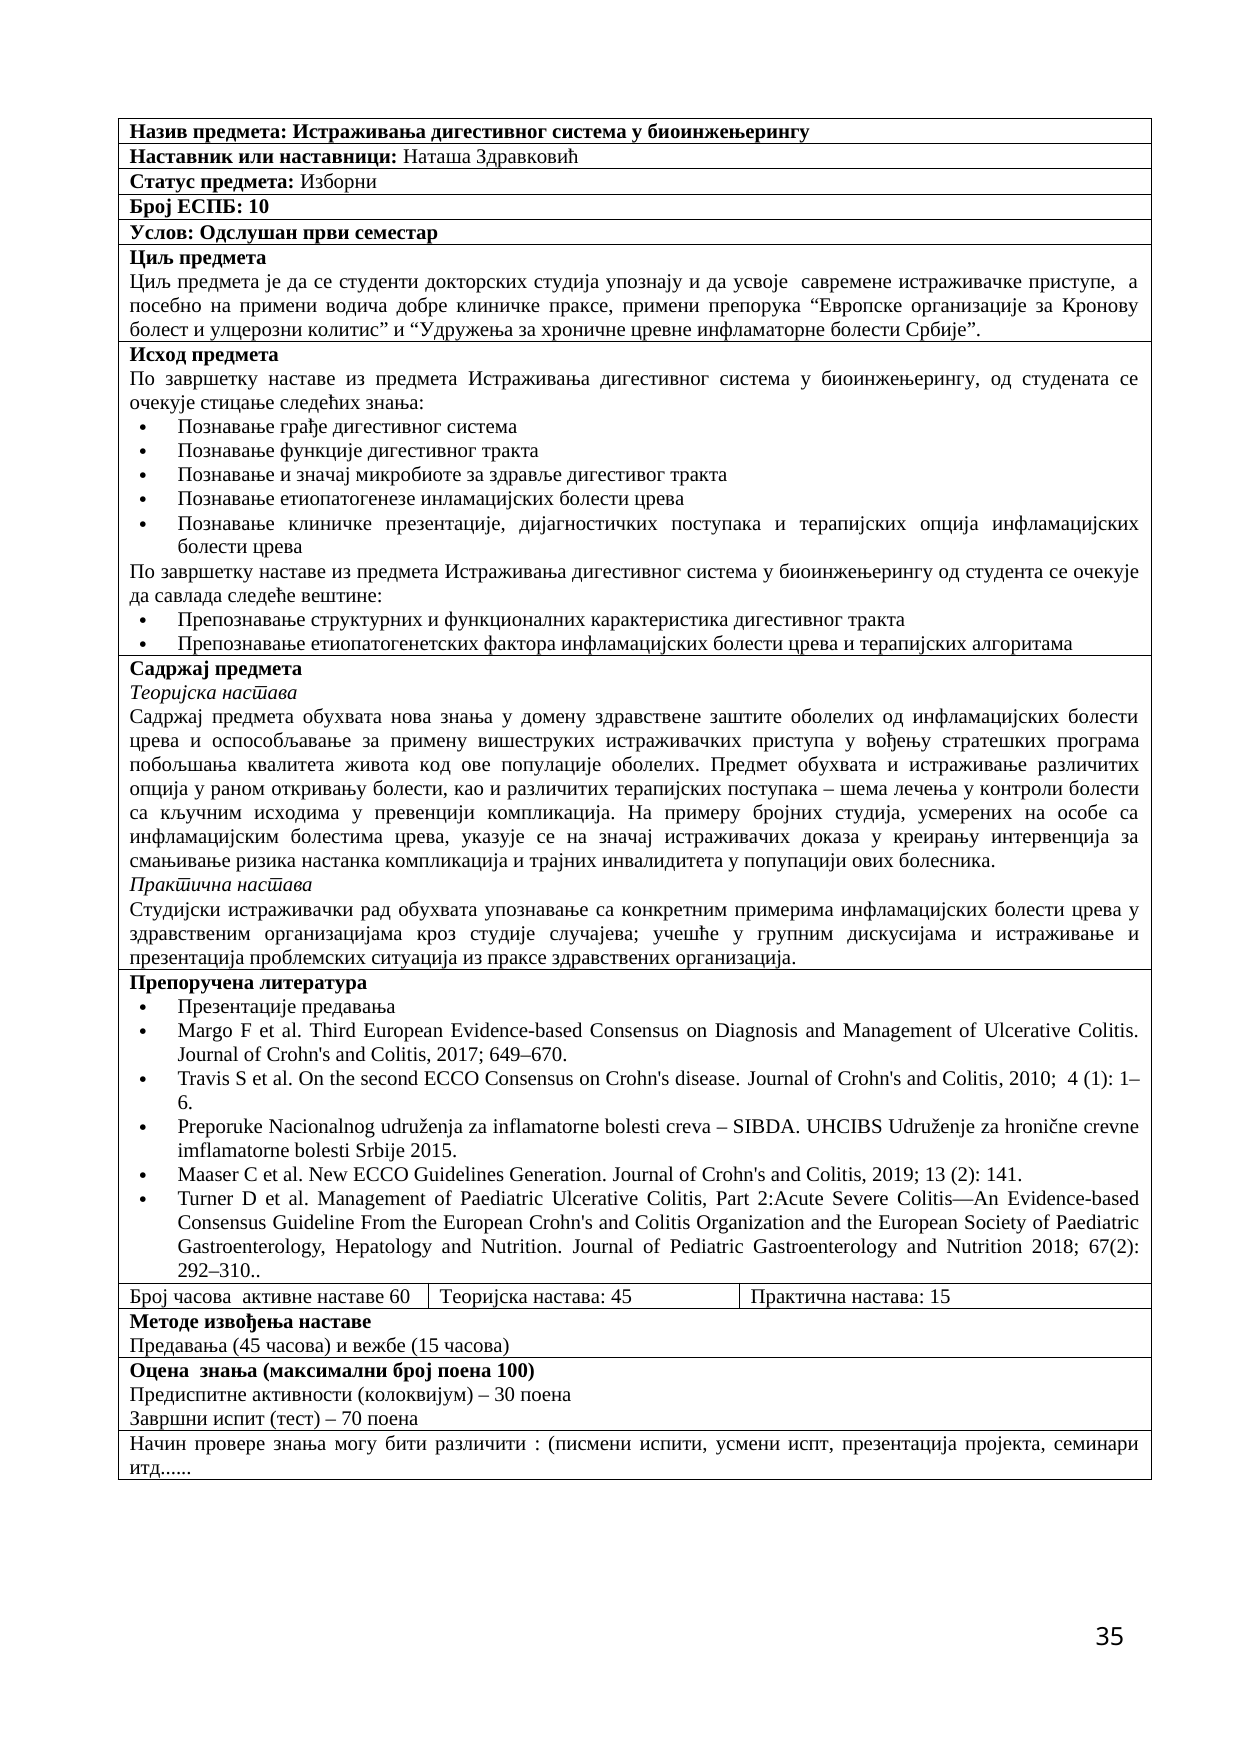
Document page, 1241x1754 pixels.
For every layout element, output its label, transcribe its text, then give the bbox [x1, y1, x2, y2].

table_cell Циљ предмета Циљ предмета је да се студенти докторских студија упознају и да усвоје савремене истраживачке приступе, а посебно на примени водича добре клиничке праксе, примени препорука “Европске организације за Кронову болест и улцерозни колитис” и “Удружења за хроничне цревне инфламаторне болести Србије”. [119, 245, 1151, 341]
table_cell Број ЕСПБ: 10 [119, 195, 1151, 218]
table_cell Услов: Одслушан први семестар [119, 220, 1151, 244]
table_cell Начин провере знања могу бити различити : (писмени испити, усмени испт, презентација пројекта, семинари итд...... [119, 1431, 1151, 1479]
table_cell Статус предмета: Изборни [119, 169, 1151, 193]
table_cell Исход предмета По завршетку наставе из предмета Истраживања дигестивног система у биоинжењерингу, од студената се очекује стицање следећих знања: Познавање грађе дигестивног система Познавање функције дигестивног тракта Познавање и значај микробиоте за здравље дигестивог тракта Познавање етиопатогенезе инламацијских болести црева Познавање клиничке презентације, дијагностичких поступака и терапијских опција инфламацијских болести црева По завршетку наставе из предмета Истраживања дигестивног система у биоинжењерингу од студента се очекује да савлада следеће вештине: Препознавање структурних и функционалних карактеристика дигестивног тракта Препознавање етиопатогенетских фактора инфламацијских болести црева и терапијских алгоритама [119, 342, 1151, 655]
table_cell Оцена знања (максимални број поена 100) Предиспитне активности (колоквијум) – 30 поена Завршни испит (тест) – 70 поена [119, 1358, 1151, 1430]
table_cell Практична настава: 15 [740, 1284, 1151, 1308]
table_cell Препоручена литература Презентације предавања Margo F et al. Third European Evidence-based Consensus on Diagnosis and Management of Ulcerative Colitis. Journal of Crohn's and Colitis, 2017; 649–670. Travis S et al. On the second ECCO Consensus on Crohn's disease. Journal of Crohn's and Colitis, 2010; 4 (1): 1–6. Preporuke Nacionalnog udruženja za inflamatorne bolesti creva – SIBDA. UHCIBS Udruženje za hronične crevne imflamatorne bolesti Srbije 2015. Maaser C et al. New ECCO Guidelines Generation. Journal of Crohn's and Colitis, 2019; 13 (2): 141. Turner D et al. Management of Paediatric Ulcerative Colitis, Part 2:Acute Severe Colitis—An Evidence-based Consensus Guideline From the European Crohn's and Colitis Organization and the European Society of Paediatric Gastroenterology, Hepatology and Nutrition. Journal of Pediatric Gastroenterology and Nutrition 2018; 67(2): 292–310.. [119, 970, 1151, 1282]
table_cell Методе извођења наставе Предавања (45 часова) и вежбе (15 часова) [119, 1309, 1151, 1357]
table_header Назив предмета: Истраживања дигестивног система у биоинжењерингу [119, 119, 1151, 143]
table_cell Наставник или наставници: Наташа Здравковић [119, 144, 1151, 168]
table_cell Број часова активне наставе 60 [119, 1284, 428, 1308]
table_cell Теоријска настава: 45 [429, 1284, 739, 1308]
table_cell Садржај предмета Теоријска настава Садржај предмета обухвата нова знања у домену здравствене заштите оболелих од инфламацијских болести црева и оспособљавање за примену вишеструких истраживачких приступа у вођењу стратешких програма побољшања квалитета живота код ове популације оболелих. Предмет обухвата и истраживање различитих опција у раном откривању болести, као и различитих терапијских поступака – шема лечења у контроли болести са кључним исходима у превенцији компликација. На примеру бројних студија, усмерених на особе са инфламацијским болестима црева, указује се на значај истраживачих доказа у креирању интервенција за смањивање ризика настанка компликација и трајних инвалидитета у попупацији ових болесника. Практична настава Студијски истраживачки рад обухвата упознавање са конкретним примерима инфламацијских болести црева у здравственим организацијама кроз студије случајева; учешће у групним дискусијама и истраживање и презентација проблемских ситуација из праксе здравствених организација. [119, 656, 1151, 969]
